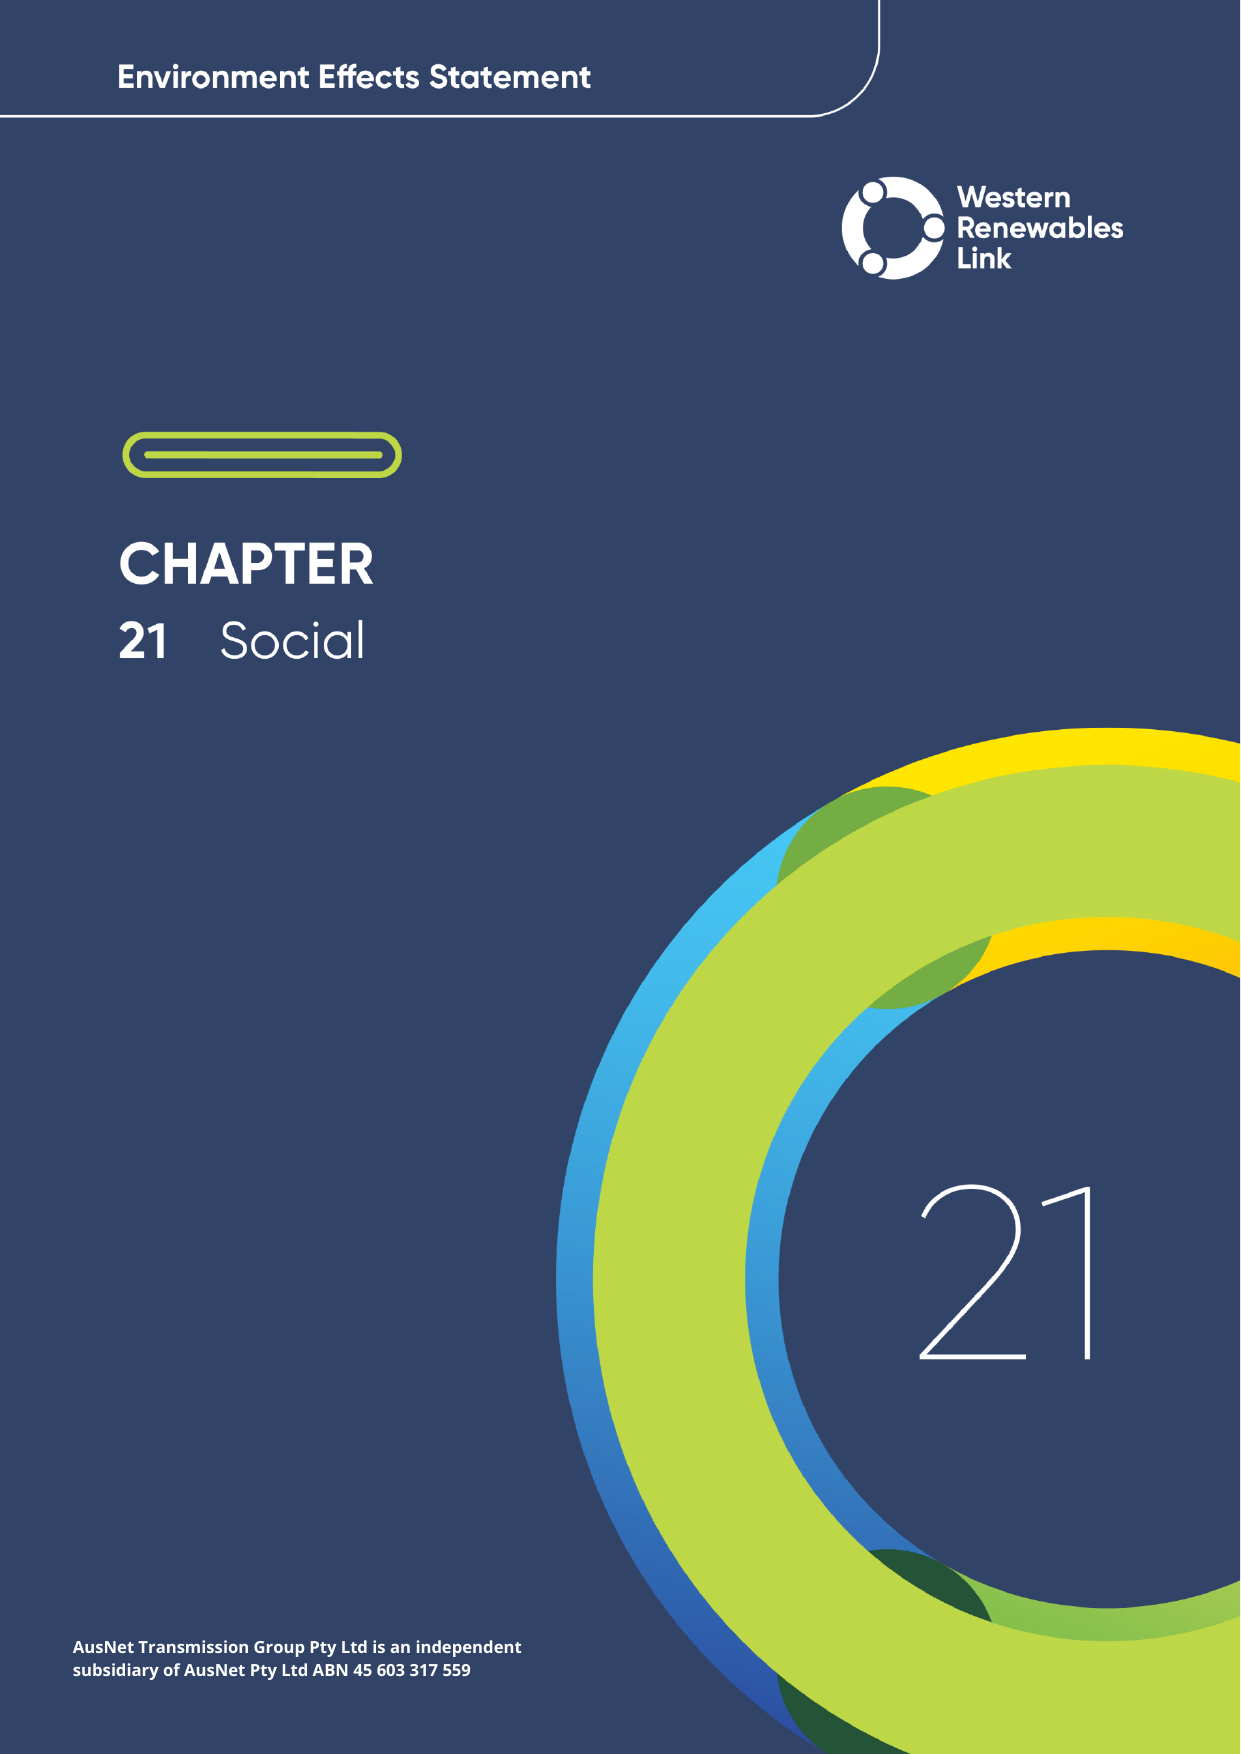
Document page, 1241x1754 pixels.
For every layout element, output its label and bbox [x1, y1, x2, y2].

table_header [44, 504, 1063, 1621]
picture [0, 0, 1241, 1754]
